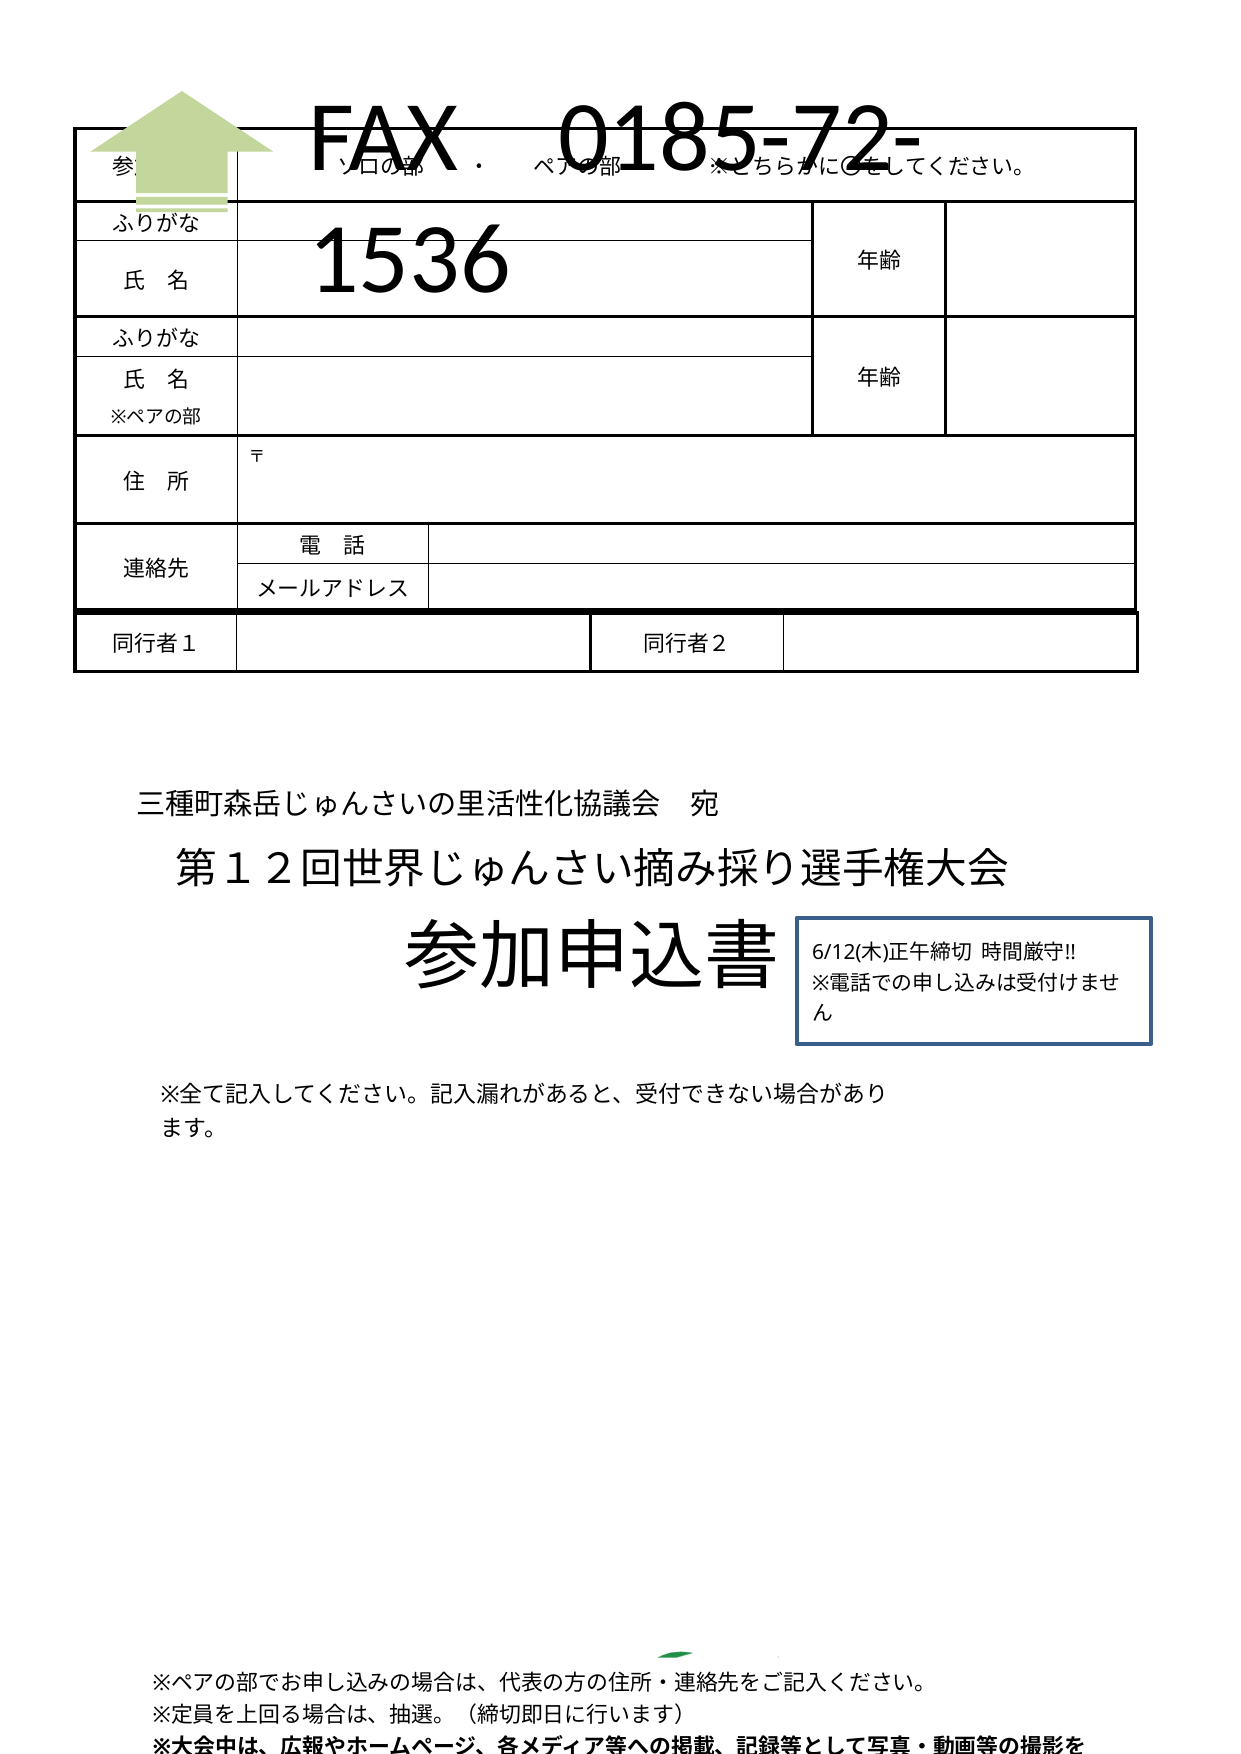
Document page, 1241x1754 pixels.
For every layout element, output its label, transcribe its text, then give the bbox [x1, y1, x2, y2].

table_cell [238, 318, 811, 356]
table_header [237, 615, 589, 669]
table_cell ふりがな [77, 318, 237, 356]
table_cell [947, 203, 1134, 315]
table_cell 年齢 [814, 203, 944, 315]
table_header 同行者１ [77, 615, 236, 669]
picture [626, 1646, 981, 1657]
table_cell [238, 357, 811, 434]
table_cell [238, 203, 811, 240]
table_cell [429, 564, 1134, 608]
table_header [784, 615, 1136, 669]
table_cell 電 話 [238, 525, 428, 563]
table_header 参加区分 [77, 130, 237, 200]
table_cell [429, 525, 1134, 563]
table_header ソロの部 ・ ペアの部 ※どちらかに〇をしてください。 [238, 130, 1134, 200]
table_cell メールアドレス [238, 564, 428, 608]
table_cell 年齢 [814, 318, 944, 434]
table_cell 〒 [238, 437, 1134, 522]
table_cell 連絡先 [77, 525, 237, 608]
table_cell [238, 241, 811, 315]
table_cell 氏 名 [77, 241, 237, 315]
table_cell ふりがな [77, 203, 237, 240]
table_cell [947, 318, 1134, 434]
table_header 同行者２ [592, 615, 783, 669]
table_cell 氏 名 ※ペアの部 [77, 357, 237, 434]
table_cell 住 所 [77, 437, 237, 522]
